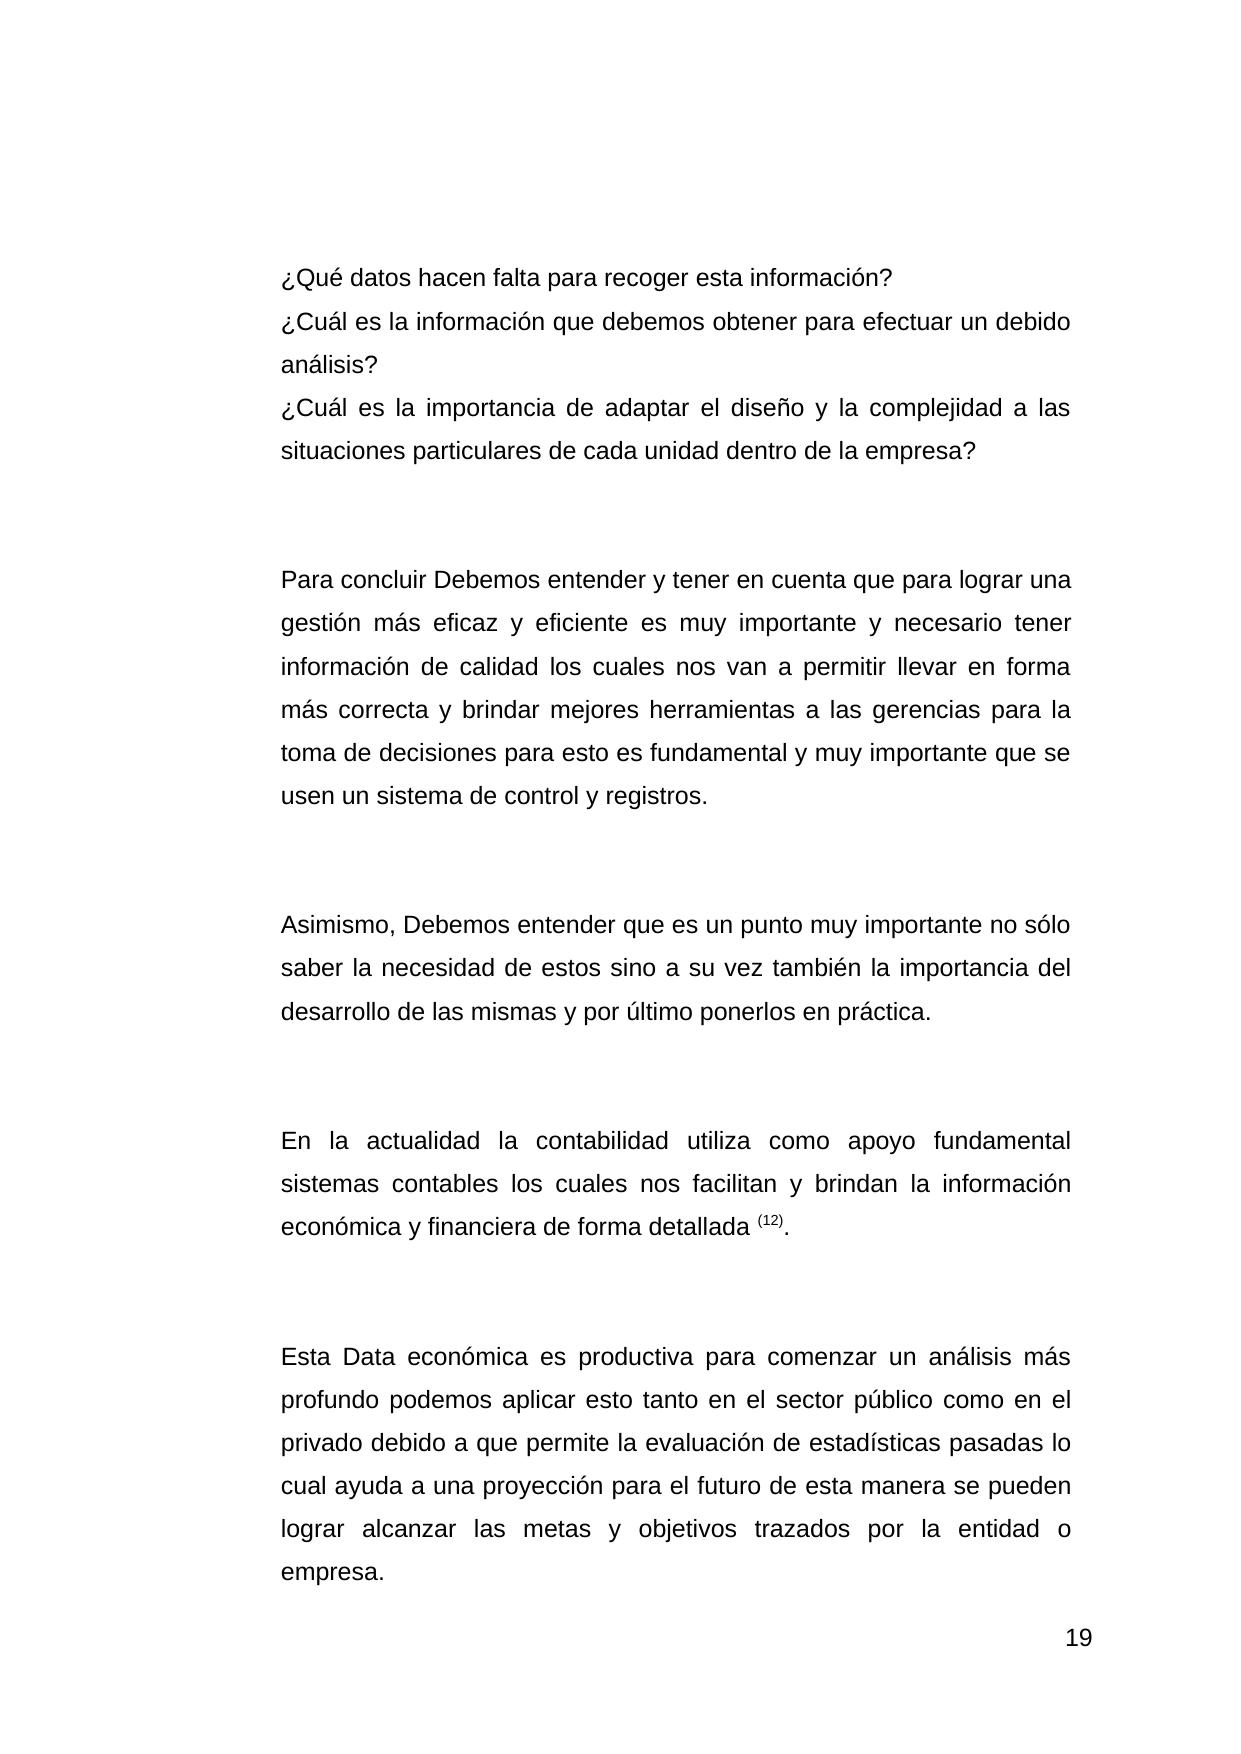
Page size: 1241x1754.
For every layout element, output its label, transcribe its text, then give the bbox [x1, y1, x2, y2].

text ¿Cuál es la importancia de adaptar el diseño y la complejidad a las situaciones particulares de cada unidad dentro de la empresa? [281, 393, 1073, 465]
text Esta Data económica es productiva para comenzar un análisis más profundo podemos aplicar esto tanto en el sector público como en el privado debido a que permite la evaluación de estadísticas pasadas lo cual ayuda a una proyección para el futuro de esta manera se pueden lograr alcanzar las metas y objetivos trazados por la entidad o empresa. [281, 1342, 1073, 1586]
text ¿Cuál es la información que debemos obtener para efectuar un debido análisis? [281, 307, 1073, 378]
text ¿Qué datos hacen falta para recoger esta información? [281, 263, 1073, 292]
text Asimismo, Debemos entender que es un punto muy importante no sólo saber la necesidad de estos sino a su vez también la importancia del desarrollo de las mismas y por último ponerlos en práctica. [281, 910, 1073, 1025]
text Para concluir Debemos entender y tener en cuenta que para lograr una gestión más eficaz y eficiente es muy importante y necesario tener información de calidad los cuales nos van a permitir llevar en forma más correcta y brindar mejores herramientas a las gerencias para la toma de decisiones para esto es fundamental y muy importante que se usen un sistema de control y registros. [281, 565, 1073, 810]
text En la actualidad la contabilidad utiliza como apoyo fundamental sistemas contables los cuales nos facilitan y brindan la información económica y financiera de forma detallada (12). [281, 1126, 1073, 1241]
